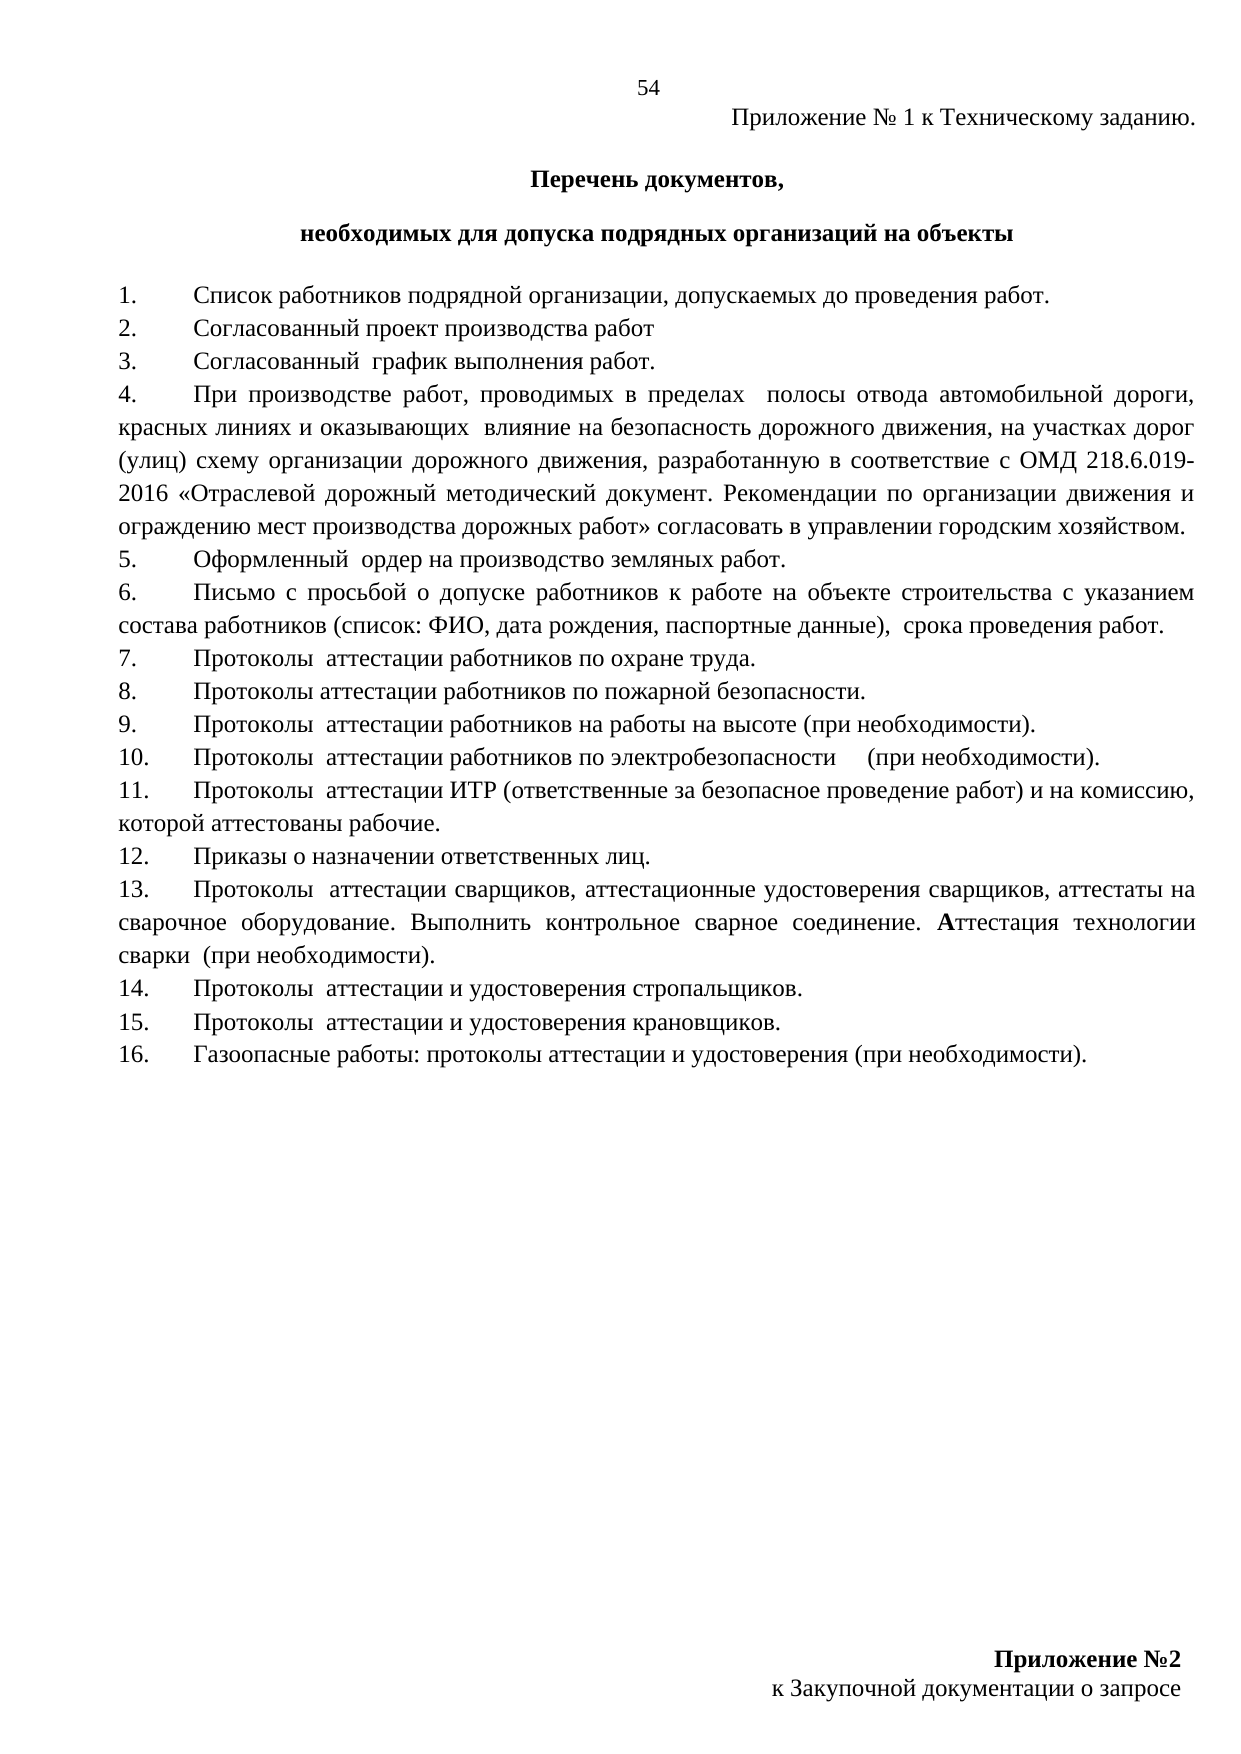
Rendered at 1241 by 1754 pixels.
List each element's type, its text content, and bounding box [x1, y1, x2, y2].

list Протоколы аттестации работников по охране труда. [118, 643, 1196, 672]
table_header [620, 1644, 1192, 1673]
list При производстве работ, проводимых в пределах полосы отвода автомобильной дороги, красных линиях и оказывающих влияние на безопасность дорожного движения, на участках дорог (улиц) схему организации дорожного движения, разработанную в соответствие с ОМД 218.6.019-2016 «Отраслевой дорожный методический документ. Рекомендации по организации движения и ограждению мест производства дорожных работ» согласовать в управлении городским хозяйством. [118, 379, 1196, 540]
list Согласованный проект производства работ [118, 313, 1196, 342]
list Согласованный график выполнения работ. [118, 346, 1196, 375]
list Протоколы аттестации работников на работы на высоте (при необходимости). [118, 709, 1196, 738]
text необходимых для допуска подрядных организаций на объекты [118, 218, 1196, 247]
list Протоколы аттестации работников по пожарной безопасности. [118, 676, 1196, 705]
text Приложение № 1 к Техническому заданию. [118, 102, 1196, 131]
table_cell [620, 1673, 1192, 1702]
list Протоколы аттестации и удостоверения стропальщиков. [118, 973, 1196, 1002]
list Письмо с просьбой о допуске работников к работе на объекте строительства с указанием состава работников (список: ФИО, дата рождения, паспортные данные), срока проведения работ. [118, 577, 1196, 639]
text Перечень документов, [118, 164, 1196, 193]
list Протоколы аттестации и удостоверения крановщиков. [118, 1007, 1196, 1035]
list Протоколы аттестации ИТР (ответственные за безопасное проведение работ) и на комиссию, которой аттестованы рабочие. [118, 775, 1196, 837]
list Протоколы аттестации работников по электробезопасности (при необходимости). [118, 742, 1196, 771]
list Протоколы аттестации сварщиков, аттестационные удостоверения сварщиков, аттестаты на сварочное оборудование. Выполнить контрольное сварное соединение. Аттестация технологии сварки (при необходимости). [118, 874, 1196, 969]
list Газоопасные работы: протоколы аттестации и удостоверения (при необходимости). [118, 1039, 1196, 1068]
list Оформленный ордер на производство земляных работ. [118, 544, 1196, 573]
list Приказы о назначении ответственных лиц. [118, 841, 1196, 870]
list Список работников подрядной организации, допускаемых до проведения работ. [118, 280, 1196, 309]
